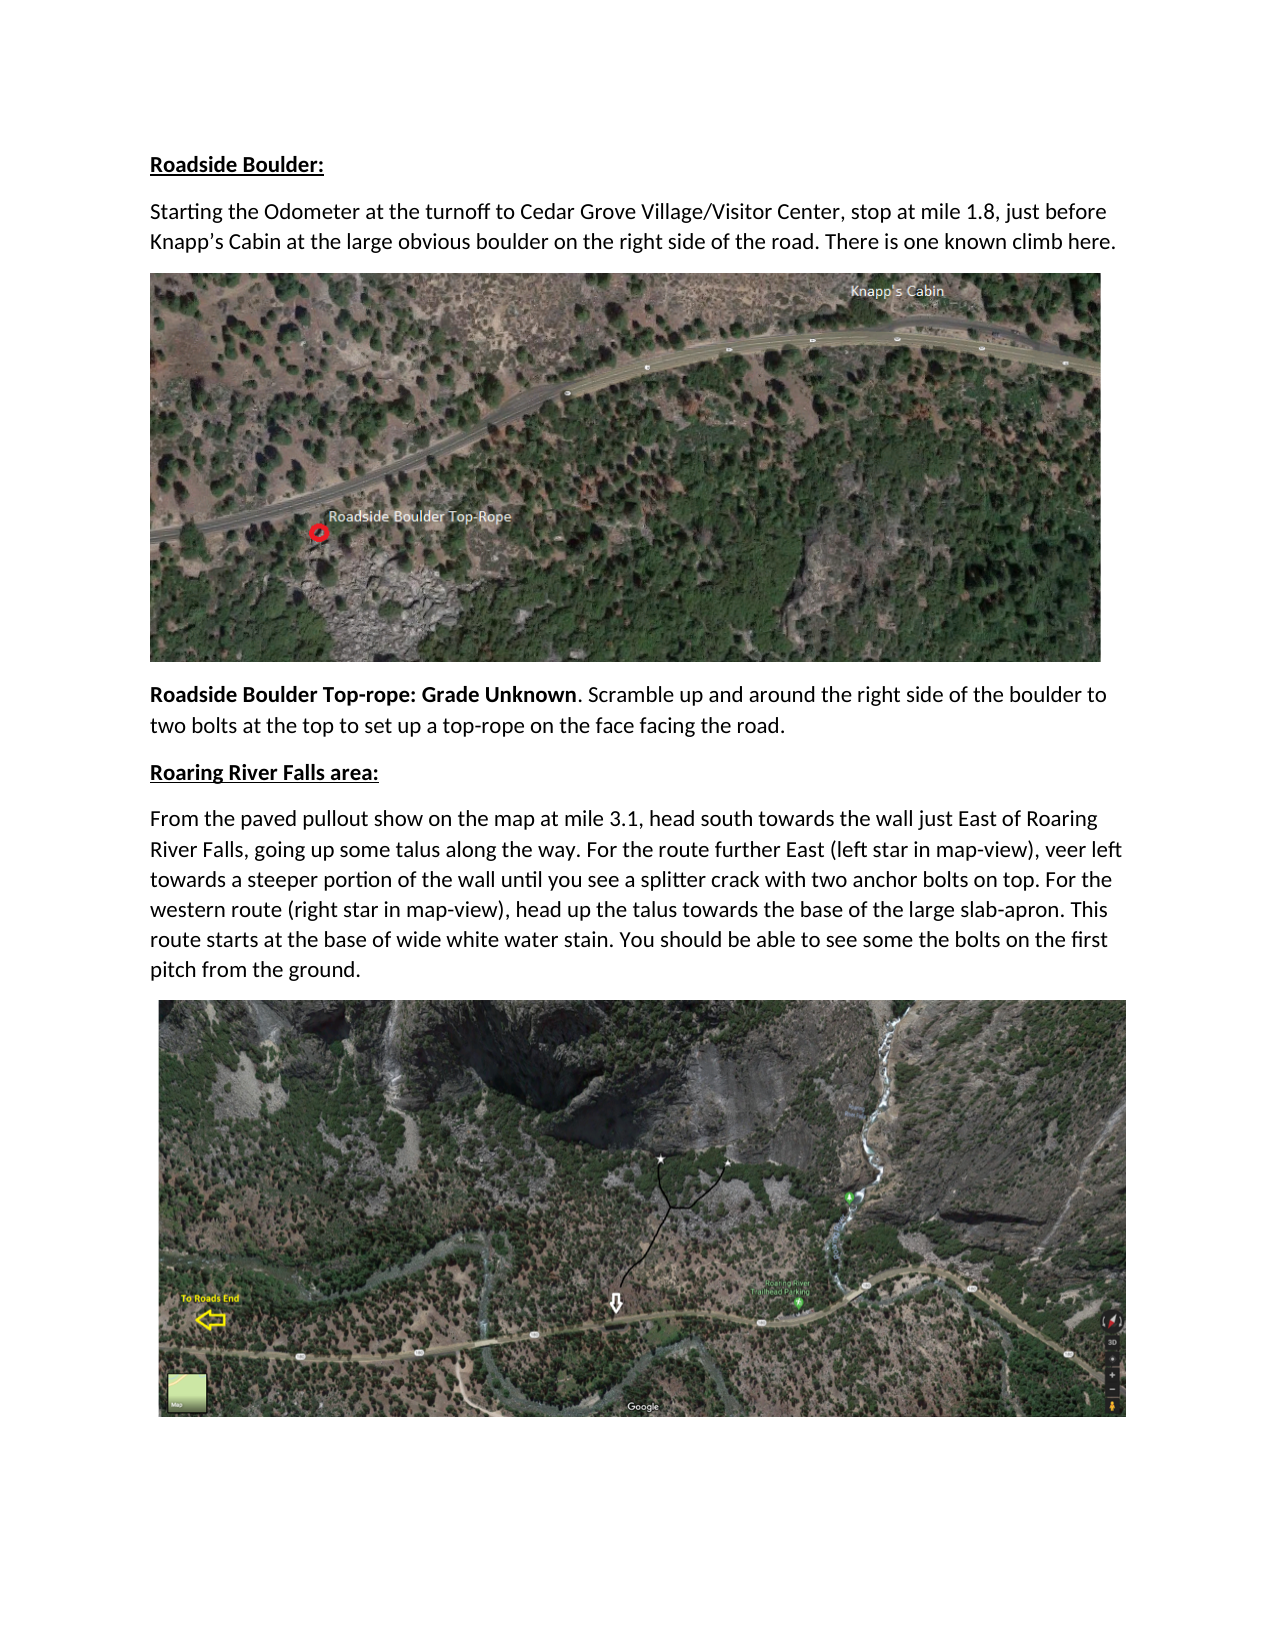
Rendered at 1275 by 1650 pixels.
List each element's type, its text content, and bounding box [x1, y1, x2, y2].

text Roadside Boulder: [150, 150, 1125, 178]
picture [157, 1000, 1126, 1417]
text Roaring River Falls area: [150, 758, 1125, 786]
text Starting the Odometer at the turnoff to Cedar Grove Village/Visitor Center, stop at mile 1.8, just before Knapp’s Cabin at the large obvious boulder on the right side of the road. There is one known climb here. [150, 197, 1125, 255]
text Roadside Boulder Top-rope: Grade Unknown. Scramble up and around the right side of the boulder to two bolts at the top to set up a top-rope on the face facing the road. [150, 681, 1125, 739]
text From the paved pullout show on the map at mile 3.1, head south towards the wall just East of Roaring River Falls, going up some talus along the way. For the route further East (left star in map-view), veer left towards a steeper portion of the wall until you see a splitter crack with two anchor bolts on top. For the western route (right star in map-view), head up the talus towards the base of the large slab-apron. This route starts at the base of wide white water stain. You should be able to see some the bolts on the first pitch from the ground. [150, 804, 1125, 983]
picture [150, 273, 1101, 662]
